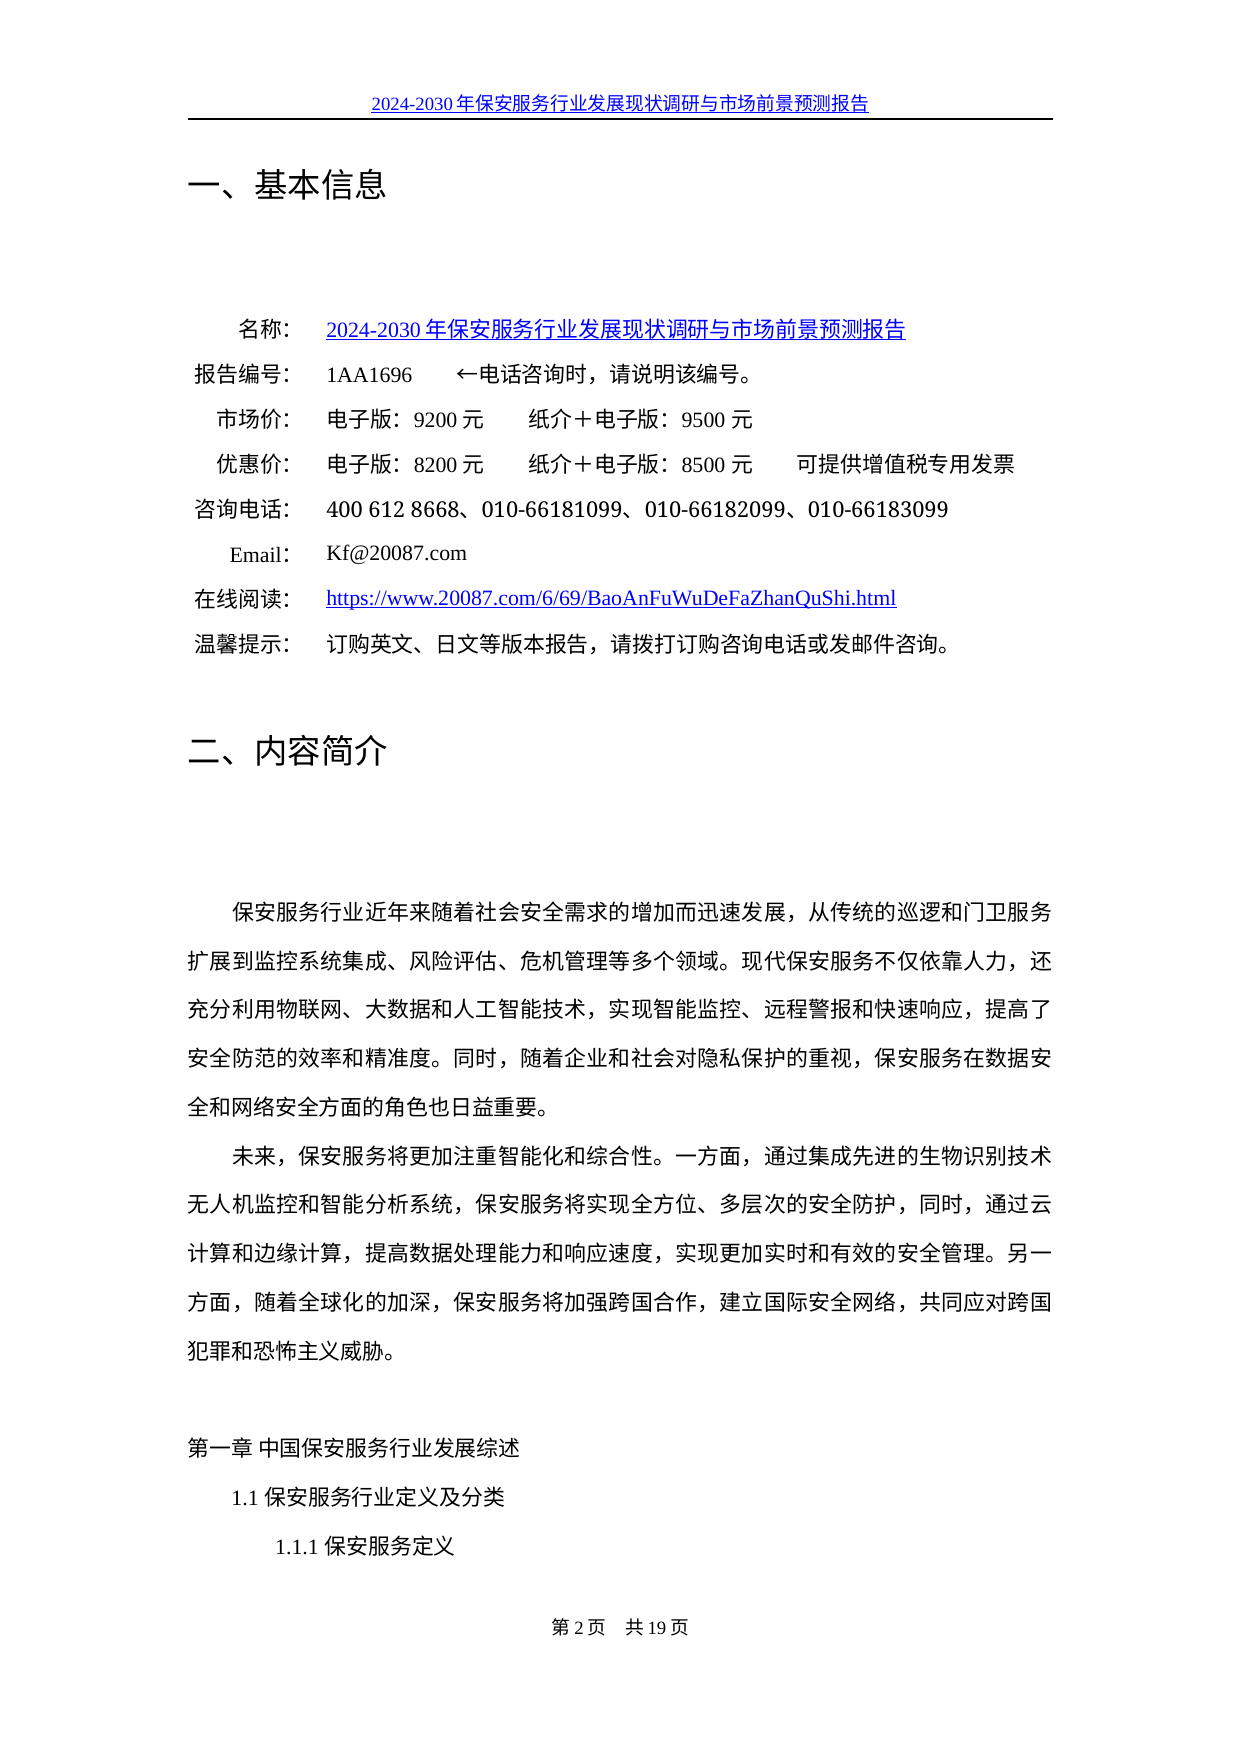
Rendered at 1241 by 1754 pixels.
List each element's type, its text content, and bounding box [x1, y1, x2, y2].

table_cell 咨询电话： [167, 492, 315, 537]
table_cell 订购英文、日文等版本报告，请拨打订购咨询电话或发邮件咨询。 [315, 627, 1073, 672]
table_cell 电子版：9200 元 纸介＋电子版：9500 元 [315, 402, 1073, 447]
table_cell Email： [167, 537, 315, 582]
table_cell 温馨提示： [167, 627, 315, 672]
table_cell [315, 582, 1073, 627]
title 二、内容简介 [187, 717, 1053, 782]
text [187, 894, 1053, 1561]
title 一、基本信息 [187, 150, 1053, 215]
table_cell 在线阅读： [167, 582, 315, 627]
table_cell Kf@20087.com [315, 537, 1073, 582]
table_header 名称： [167, 312, 315, 357]
table_cell 报告编号： [167, 357, 315, 402]
table_header 2024-2030年保安服务行业发展现状调研与市场前景预测报告 [315, 312, 1073, 357]
table_cell 400 612 8668、010-66181099、010-66182099、010-66183099 [315, 492, 1073, 537]
table_cell 优惠价： [167, 447, 315, 492]
table_cell 电子版：8200 元 纸介＋电子版：8500 元 可提供增值税专用发票 [315, 447, 1073, 492]
table_cell 1AA1696 ←电话咨询时，请说明该编号。 [315, 357, 1073, 402]
table_cell 市场价： [167, 402, 315, 447]
